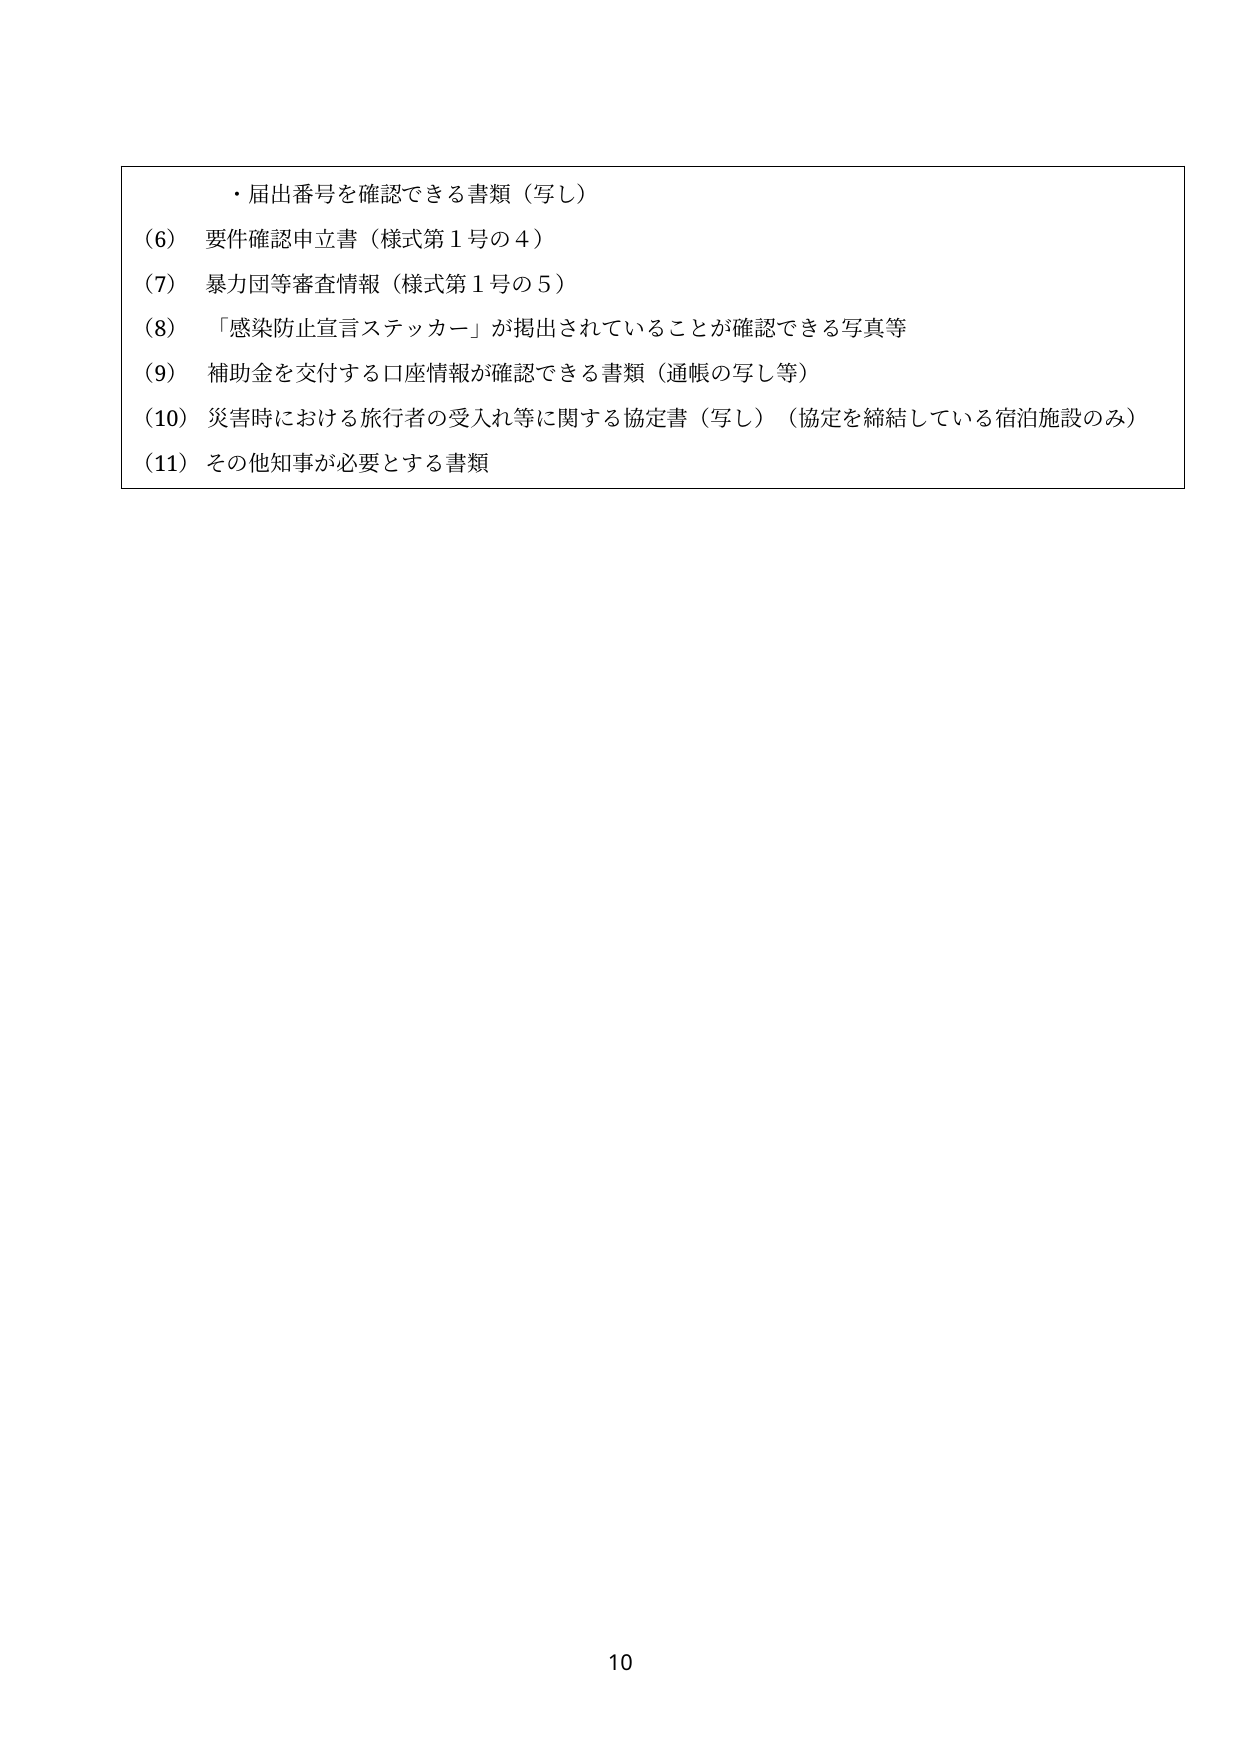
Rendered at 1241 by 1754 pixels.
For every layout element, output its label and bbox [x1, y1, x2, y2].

table_header [122, 167, 1184, 488]
